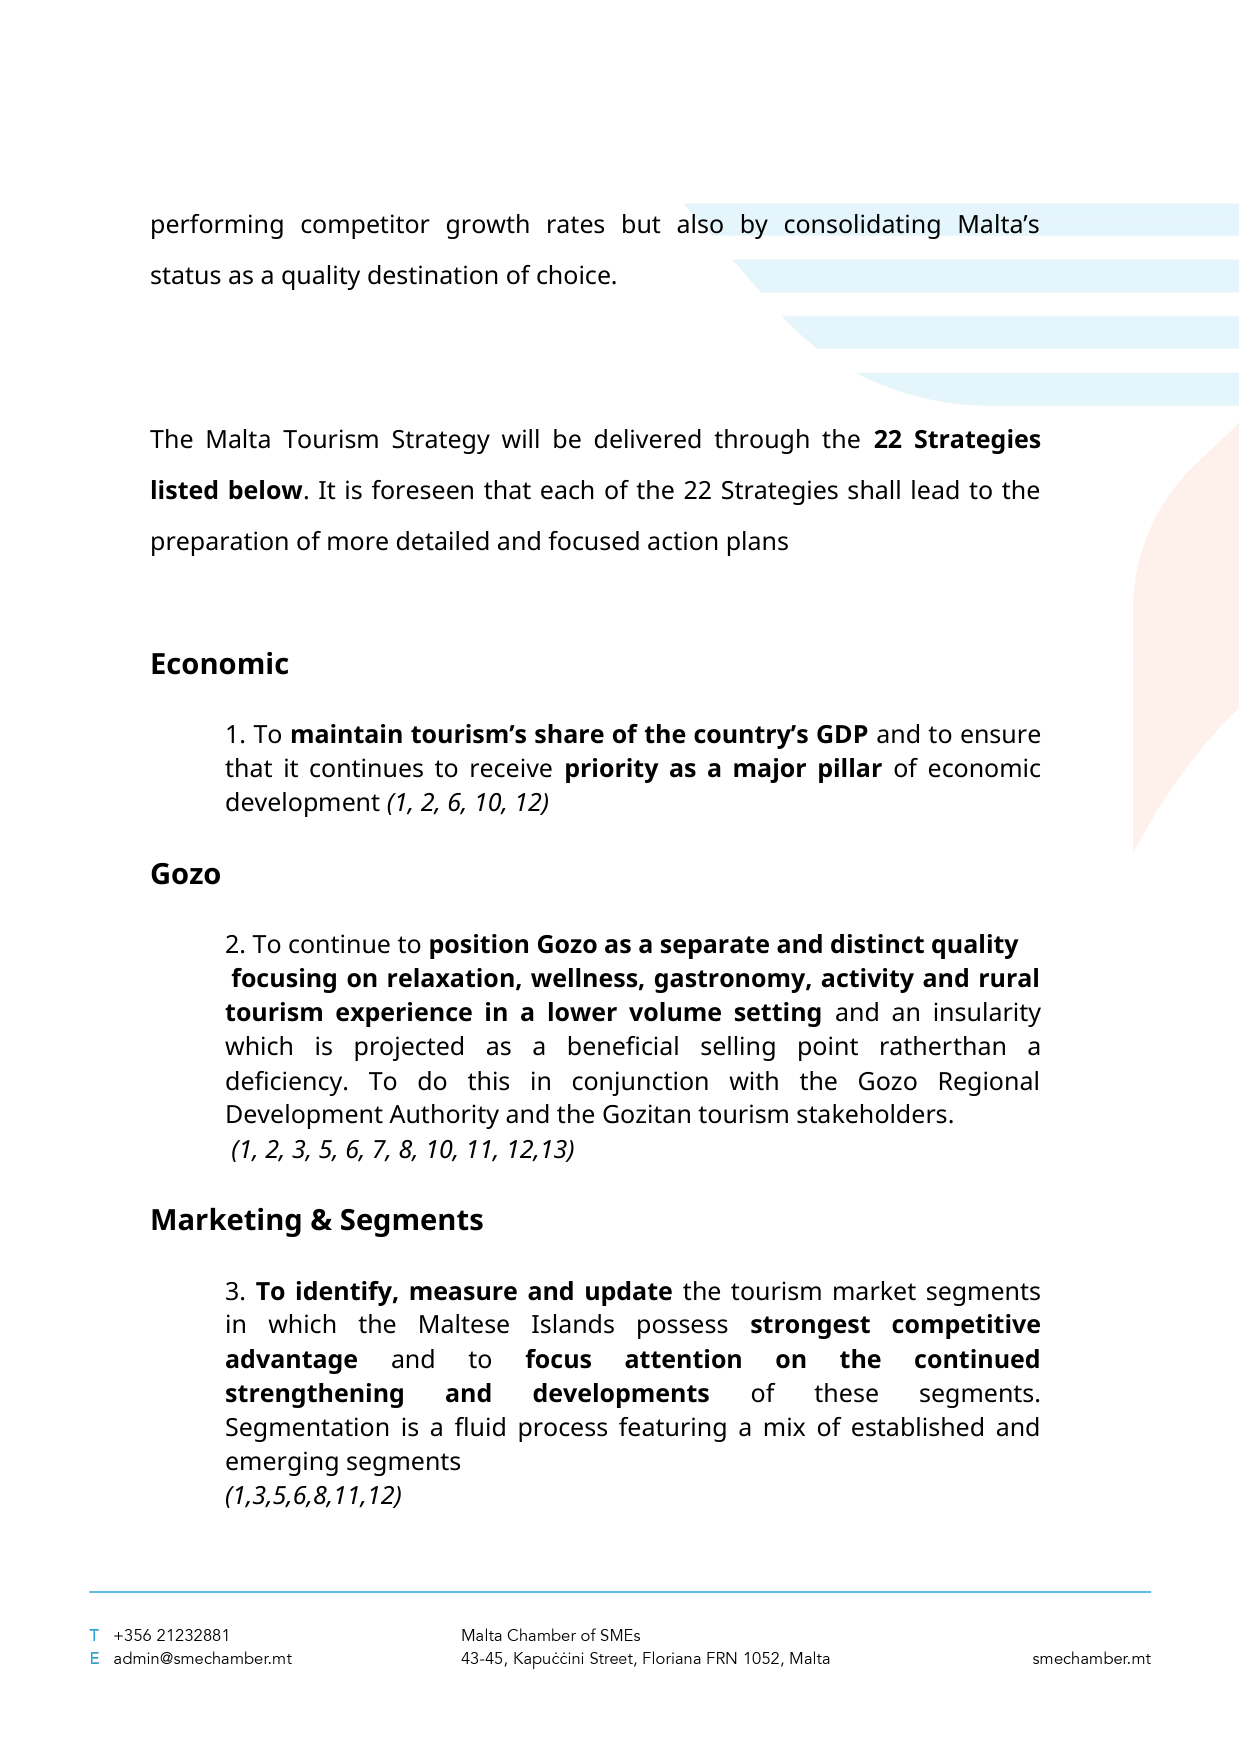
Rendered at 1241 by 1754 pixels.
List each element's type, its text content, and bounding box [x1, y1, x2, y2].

text (1, 2, 3, 5, 6, 7, 8, 10, 11, 12,13) [225, 1131, 1041, 1165]
text (1,3,5,6,8,11,12) [225, 1477, 1041, 1512]
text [150, 206, 1041, 291]
text Economic [150, 643, 1041, 683]
picture [1, 2, 1239, 1752]
text Marketing & Segments [150, 1199, 1041, 1239]
text Gozo [150, 853, 1041, 893]
text 2. To continue to position Gozo as a separate and distinct quality [150, 927, 1041, 961]
text The Malta Tourism Strategy will be delivered through the 22 Strategies listed below. It is foreseen that each of the 22 Strategies shall lead to the preparation of more detailed and focused action plans [150, 422, 1041, 558]
text 1. To maintain tourism’s share of the country’s GDP and to ensure that it continues to receive priority as a major pillar of economic development (1, 2, 6, 10, 12) [225, 717, 1041, 819]
text focusing on relaxation, wellness, gastronomy, activity and rural tourism experience in a lower volume setting and an insularity which is projected as a beneficial selling point rather than a deficiency. To do this in conjunction with the Gozo Regional Development Authority and the Gozitan tourism stakeholders. [225, 961, 1041, 1131]
text 3. To identify, measure and update the tourism market segments in which the Maltese Islands possess strongest competitive advantage and to focus attention on the continued strengthening and developments of these segments. Segmentation is a fluid process featuring a mix of established and emerging segments [225, 1273, 1041, 1477]
